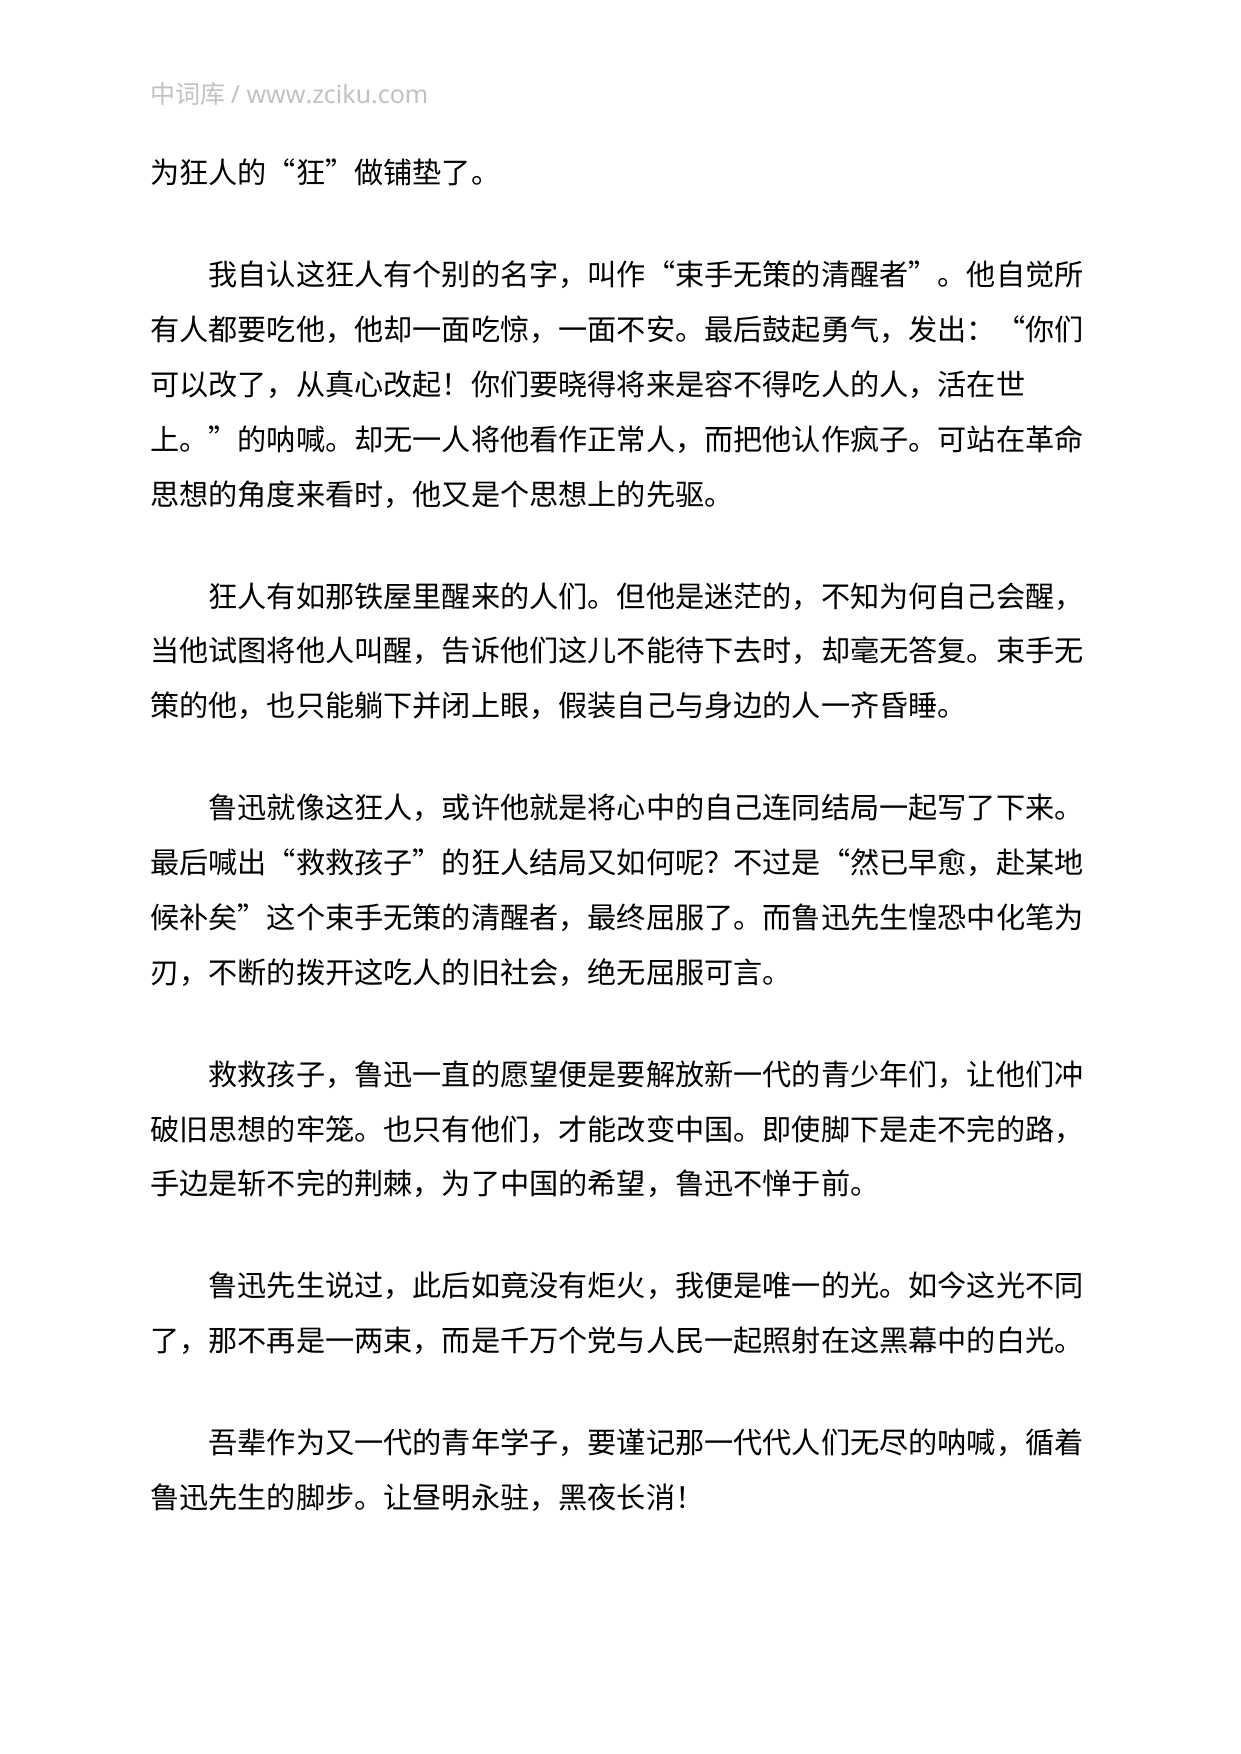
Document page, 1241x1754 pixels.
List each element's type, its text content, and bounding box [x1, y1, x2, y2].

text 我自认这狂人有个别的名字，叫作“束手无策的清醒者”。他自觉所有人都要吃他，他却一面吃惊，一面不安。最后鼓起勇气，发出：“你们可以改了，从真心改起！你们要晓得将来是容不得吃人的人，活在世上。”的呐喊。却无一人将他看作正常人，而把他认作疯子。可站在革命思想的角度来看时，他又是个思想上的先驱。 [150, 252, 1090, 514]
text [150, 150, 1090, 192]
text 鲁迅先生说过，此后如竟没有炬火，我便是唯一的光。如今这光不同了，那不再是一两束，而是千万个党与人民一起照射在这黑幕中的白光。 [150, 1263, 1090, 1360]
text 狂人有如那铁屋里醒来的人们。但他是迷茫的，不知为何自己会醒，当他试图将他人叫醒，告诉他们这儿不能待下去时，却毫无答复。束手无策的他，也只能躺下并闭上眼，假装自己与身边的人一齐昏睡。 [150, 573, 1090, 725]
text 鲁迅就像这狂人，或许他就是将心中的自己连同结局一起写了下来。最后喊出“救救孩子”的狂人结局又如何呢？不过是“然已早愈，赴某地候补矣”这个束手无策的清醒者，最终屈服了。而鲁迅先生惶恐中化笔为刃，不断的拨开这吃人的旧社会，绝无屈服可言。 [150, 785, 1090, 992]
text 救救孩子，鲁迅一直的愿望便是要解放新一代的青少年们，让他们冲破旧思想的牢笼。也只有他们，才能改变中国。即使脚下是走不完的路，手边是斩不完的荆棘，为了中国的希望，鲁迅不惮于前。 [150, 1051, 1090, 1203]
text 吾辈作为又一代的青年学子，要谨记那一代代人们无尽的呐喊，循着鲁迅先生的脚步。让昼明永驻，黑夜长消！ [150, 1419, 1090, 1517]
